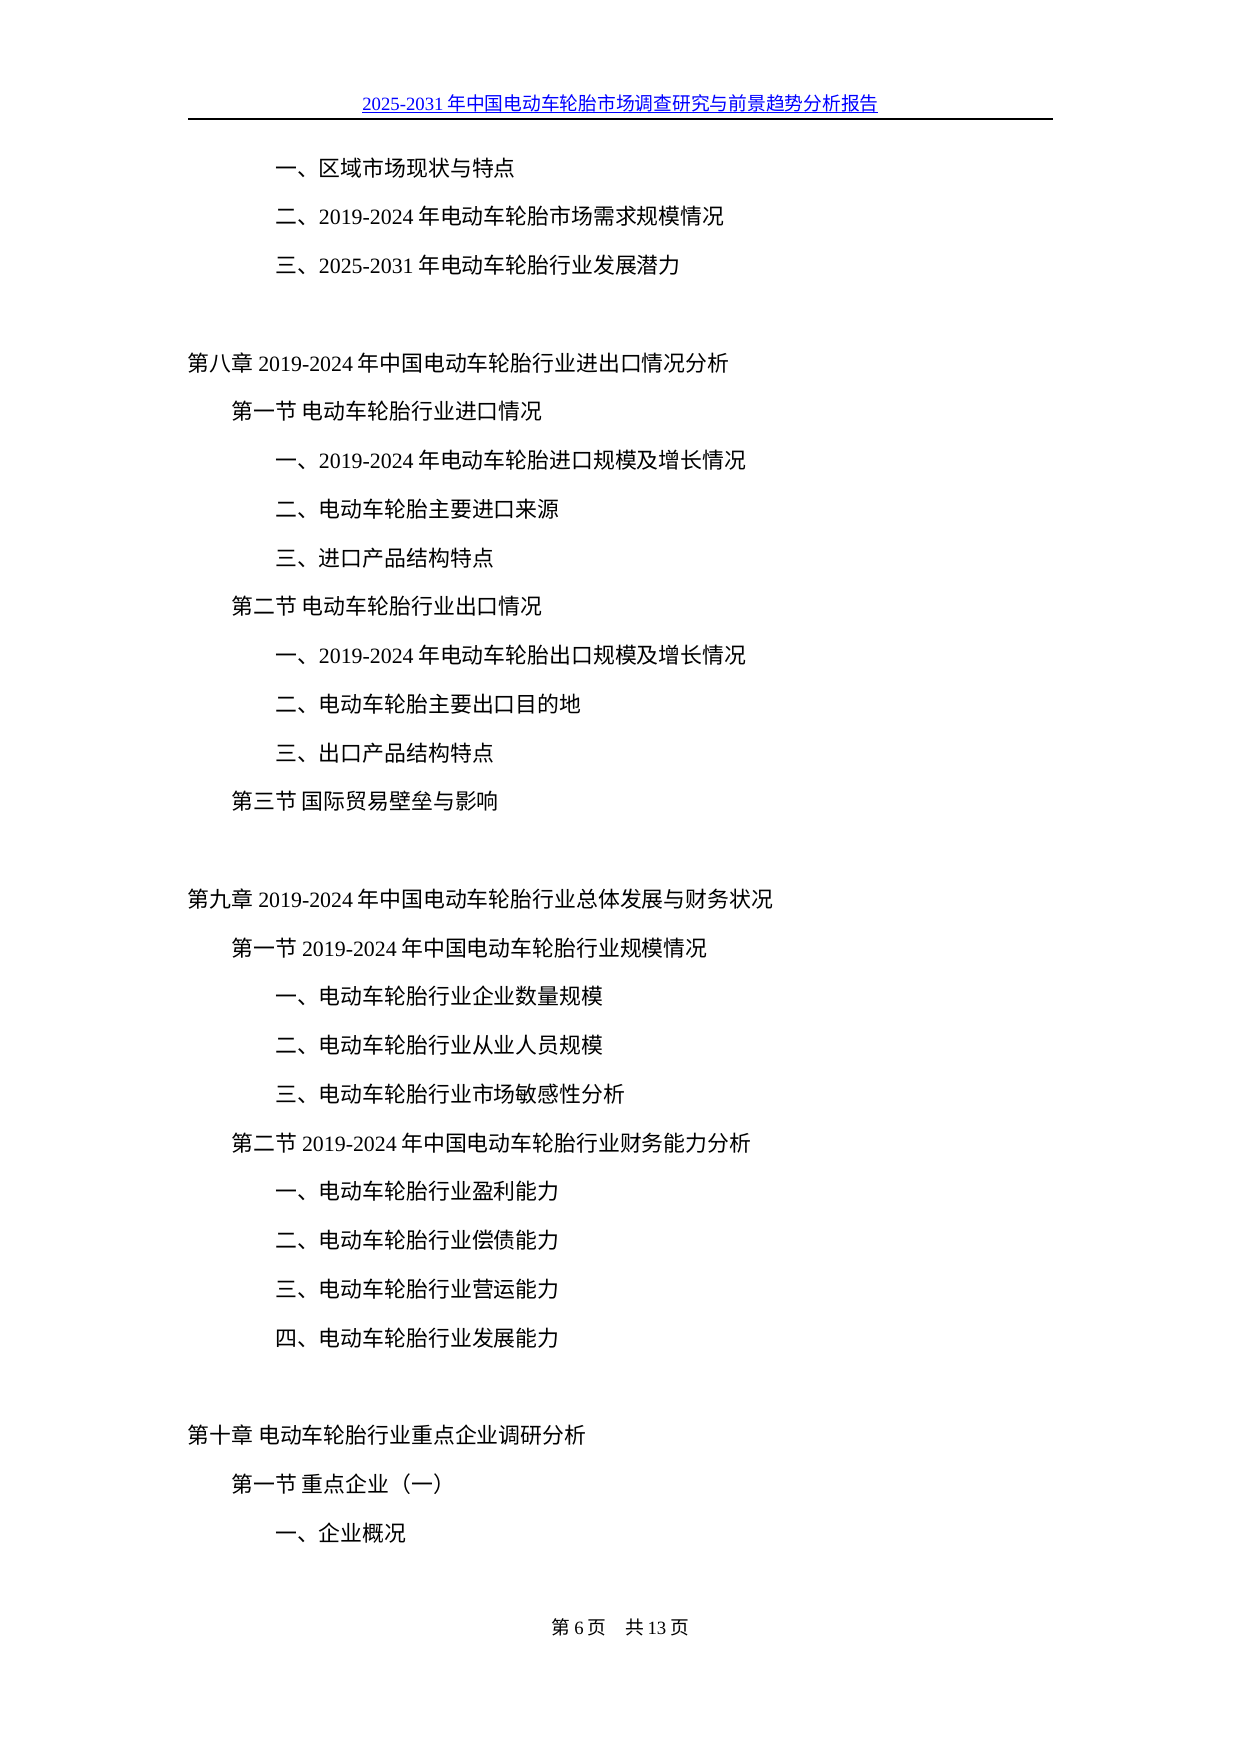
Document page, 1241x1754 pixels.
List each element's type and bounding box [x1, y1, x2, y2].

text [187, 150, 1053, 1548]
